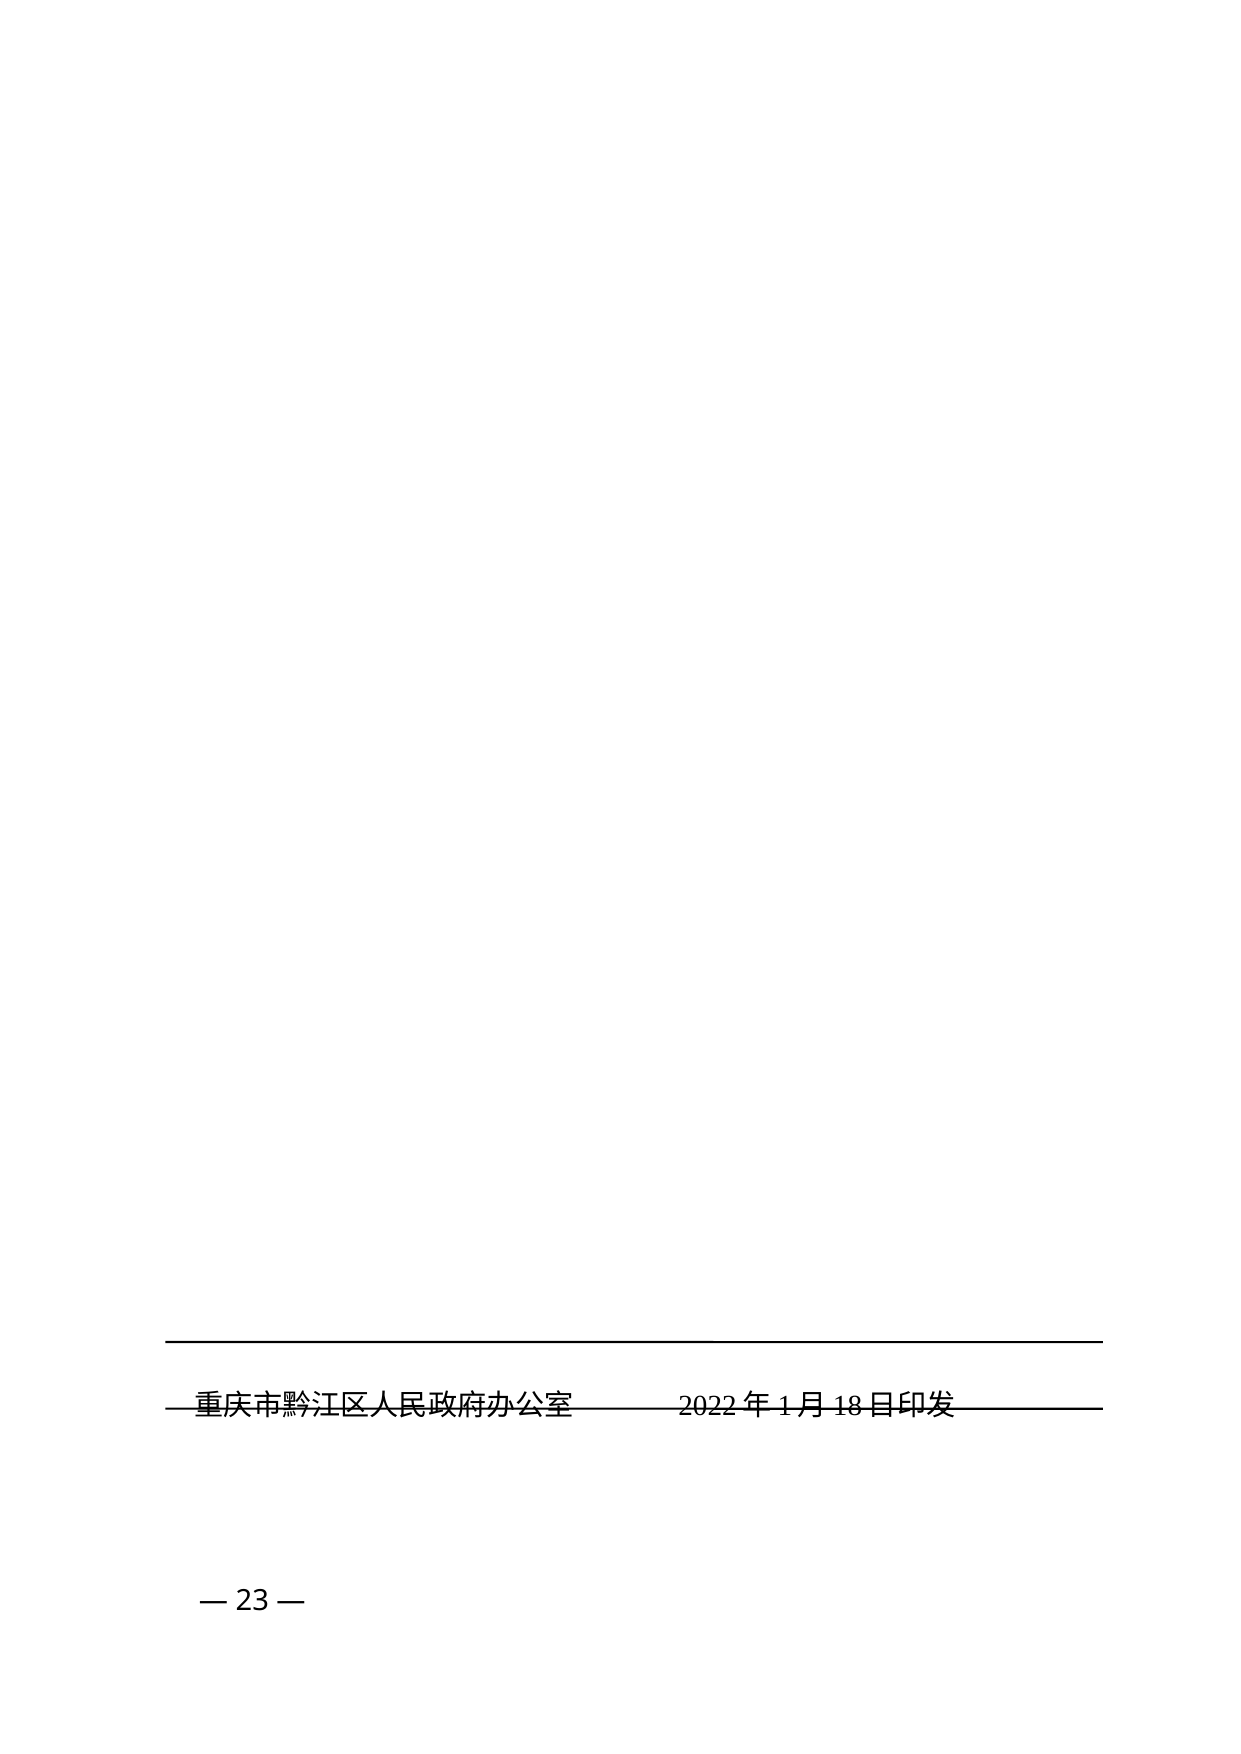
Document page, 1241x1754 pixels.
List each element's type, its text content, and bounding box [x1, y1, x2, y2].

text 重庆市黔江区人民政府办公室 2022年1月18日印发 [165, 1371, 1087, 1407]
text 重庆市黔江区人民政府办公室 2022年1月18日印发 [165, 1410, 1087, 1436]
